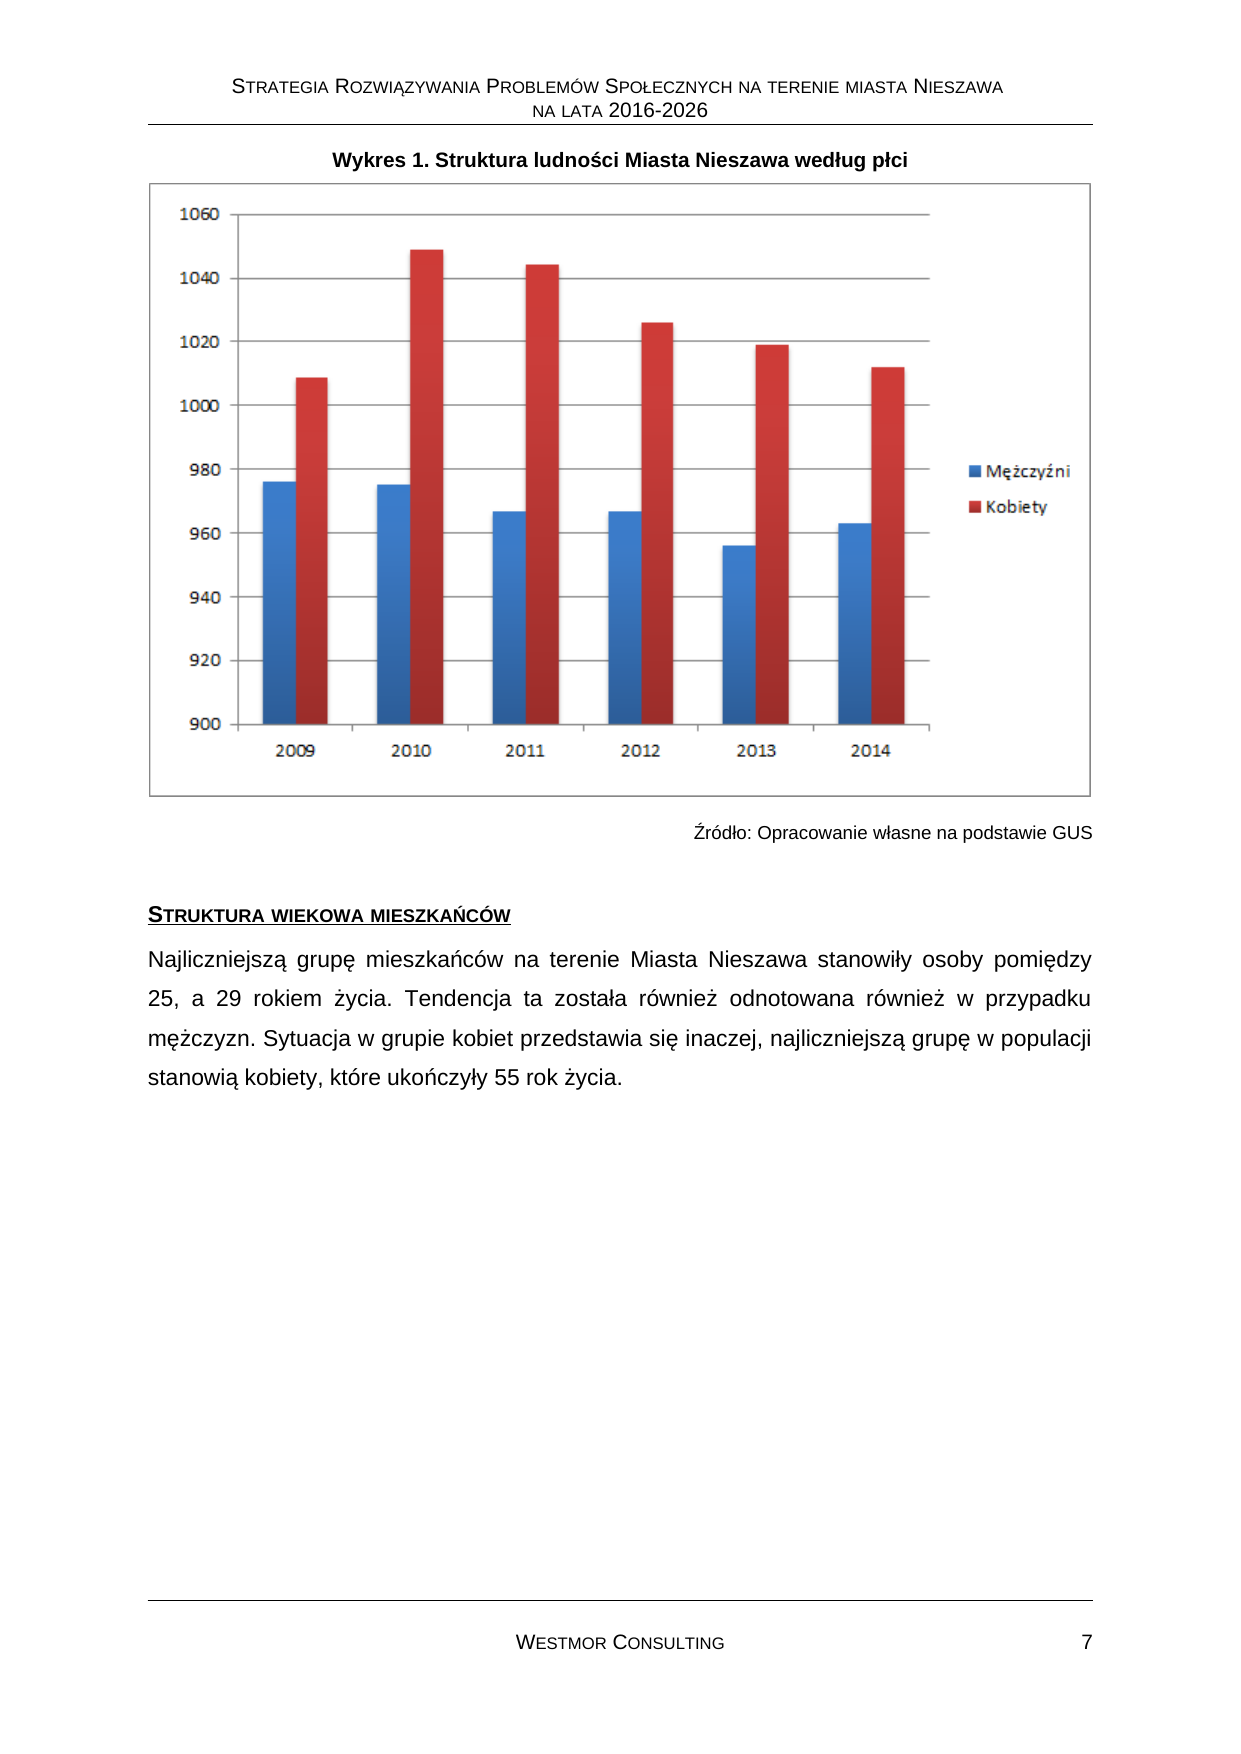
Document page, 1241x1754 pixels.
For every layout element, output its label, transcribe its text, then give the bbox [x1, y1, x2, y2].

text Najliczniejszą grupę mieszkańców na terenie Miasta Nieszawa stanowiły osoby pomiędzy 25, a 29 rokiem życia. Tendencja ta została również odnotowana również w przypadku mężczyzn. Sytuacja w grupie kobiet przedstawia się inaczej, najliczniejszą grupę w populacji stanowią kobiety, które ukończyły 55 rok życia. [148, 946, 1093, 1091]
text Wykres 1. Struktura ludności Miasta Nieszawa według płci [148, 148, 1093, 172]
text Struktura wiekowa mieszkańców [148, 901, 1093, 927]
text Źródło: Opracowanie własne na podstawie GUS [148, 822, 1093, 843]
picture [149, 183, 1091, 797]
